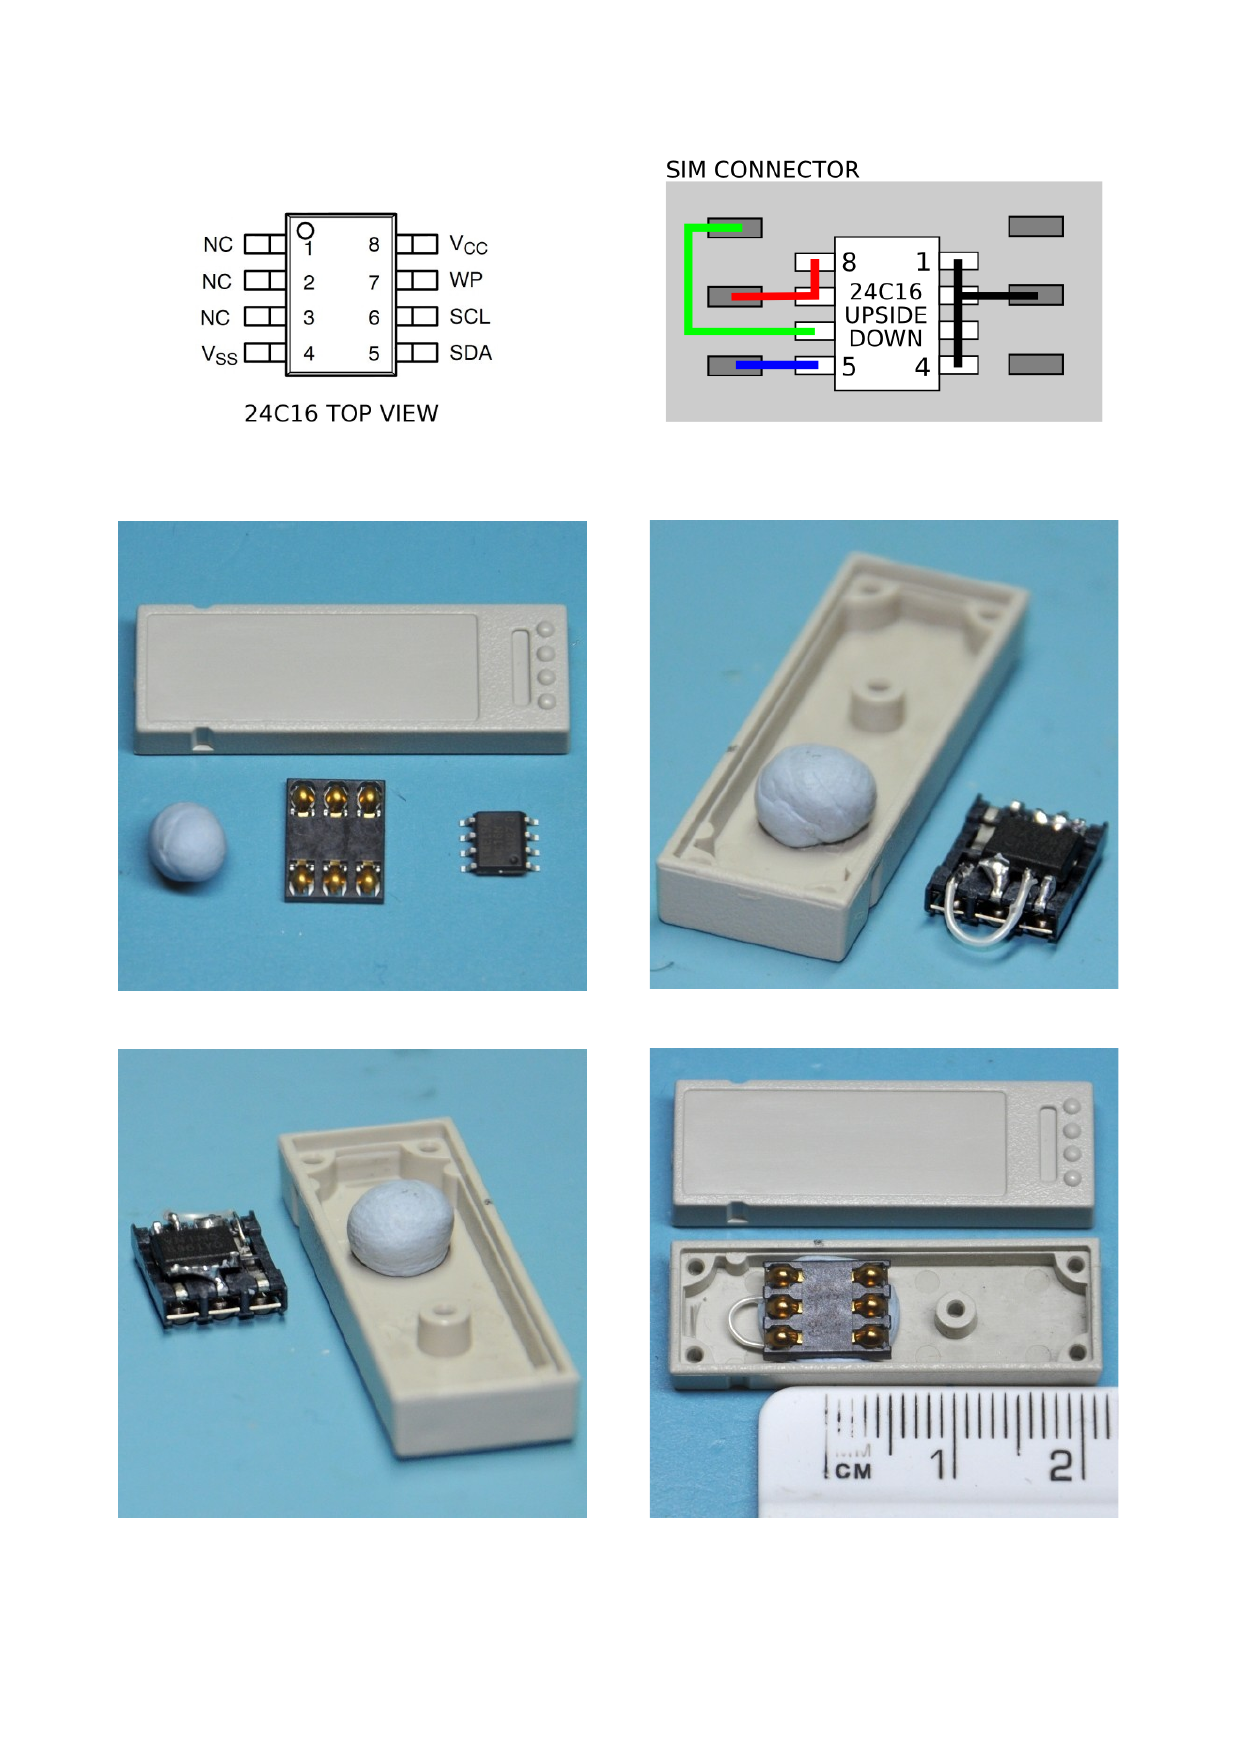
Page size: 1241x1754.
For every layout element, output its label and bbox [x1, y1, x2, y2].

picture [118, 521, 587, 991]
picture [649, 520, 1119, 989]
picture [649, 1048, 1119, 1518]
picture [118, 1049, 587, 1518]
picture [665, 160, 1103, 422]
picture [195, 212, 498, 422]
